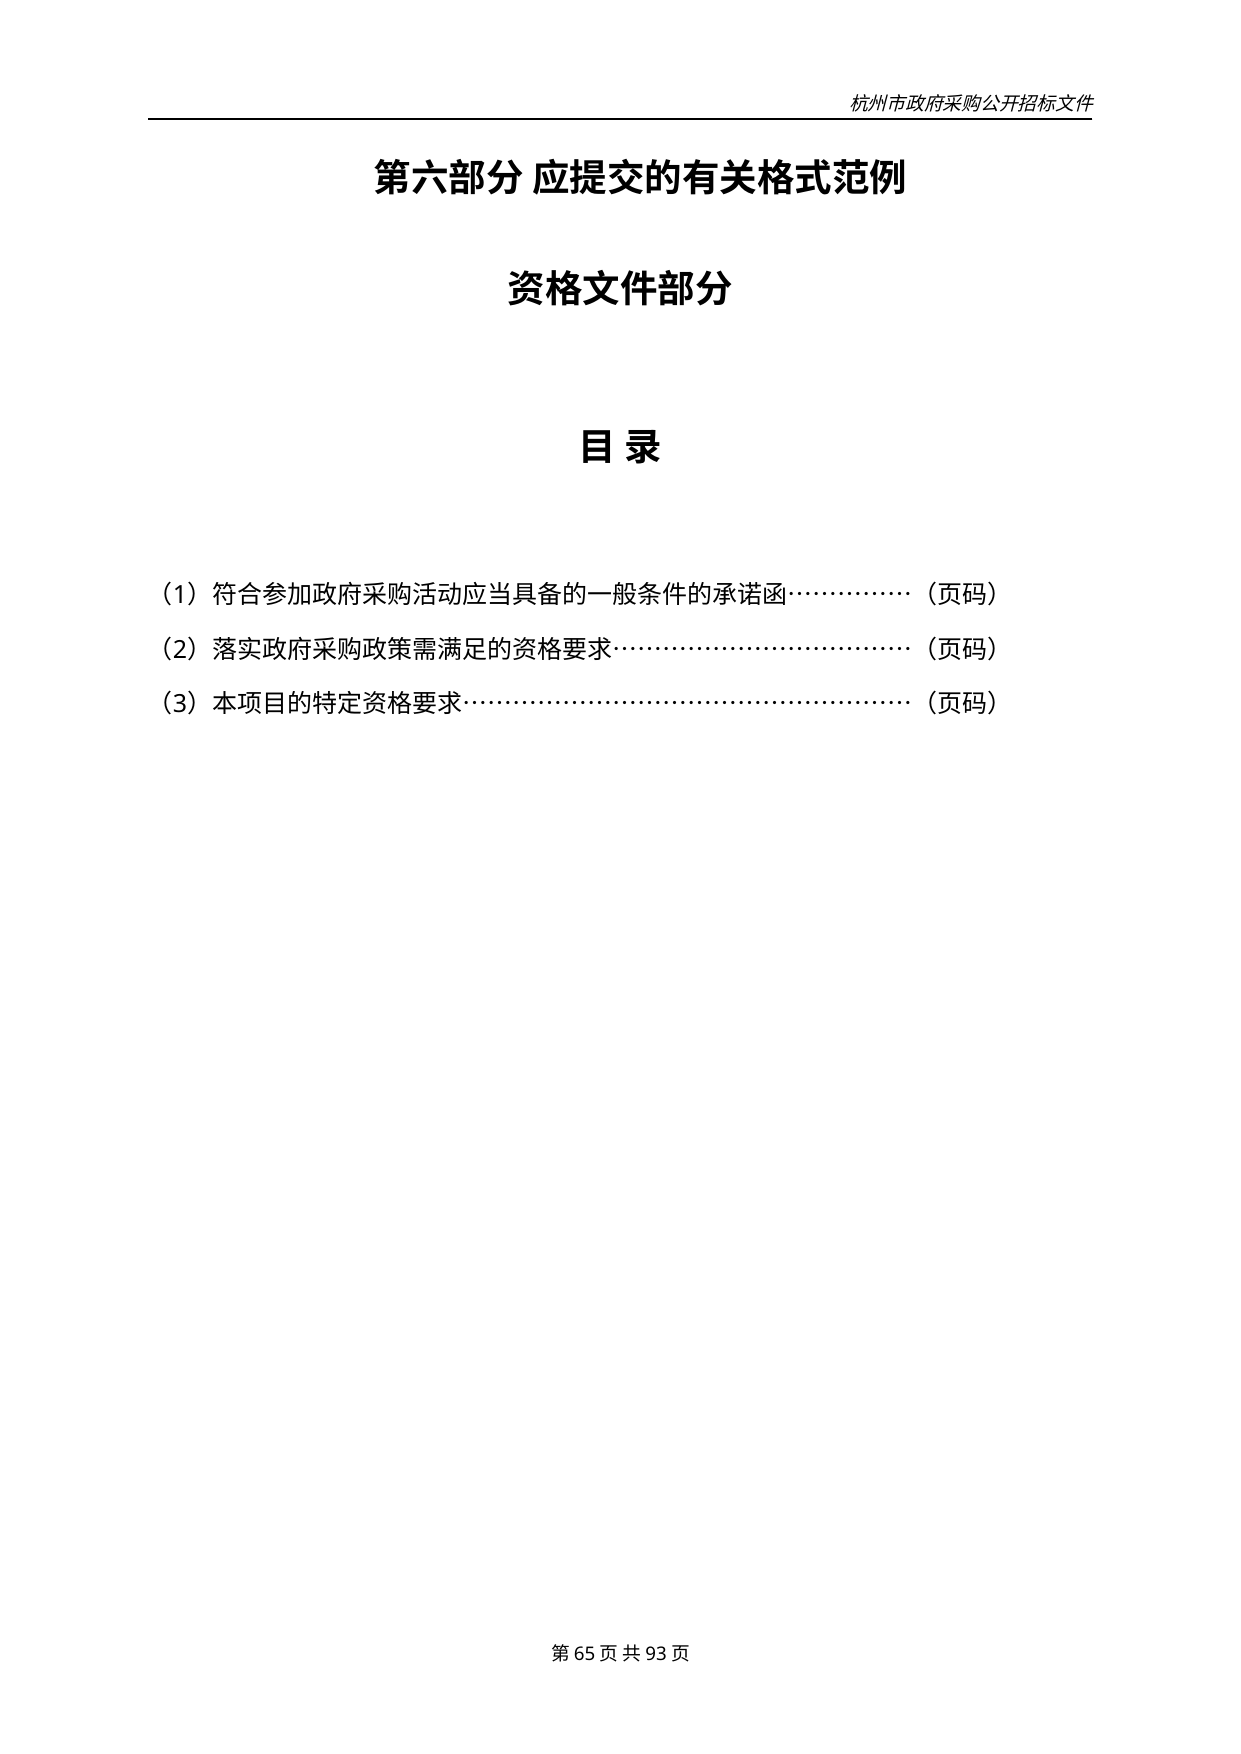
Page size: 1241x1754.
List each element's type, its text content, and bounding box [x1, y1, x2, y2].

text 第六部分 应提交的有关格式范例 [148, 148, 1136, 202]
text （1）符合参加政府采购活动应当具备的一般条件的承诺函……………（页码） [148, 575, 1092, 611]
text （3）本项目的特定资格要求………………………………………………（页码） [148, 683, 1092, 720]
text 资格文件部分 [148, 259, 1092, 313]
text 目 录 [148, 417, 1092, 471]
text （2）落实政府采购政策需满足的资格要求………………………………（页码） [148, 629, 1092, 665]
